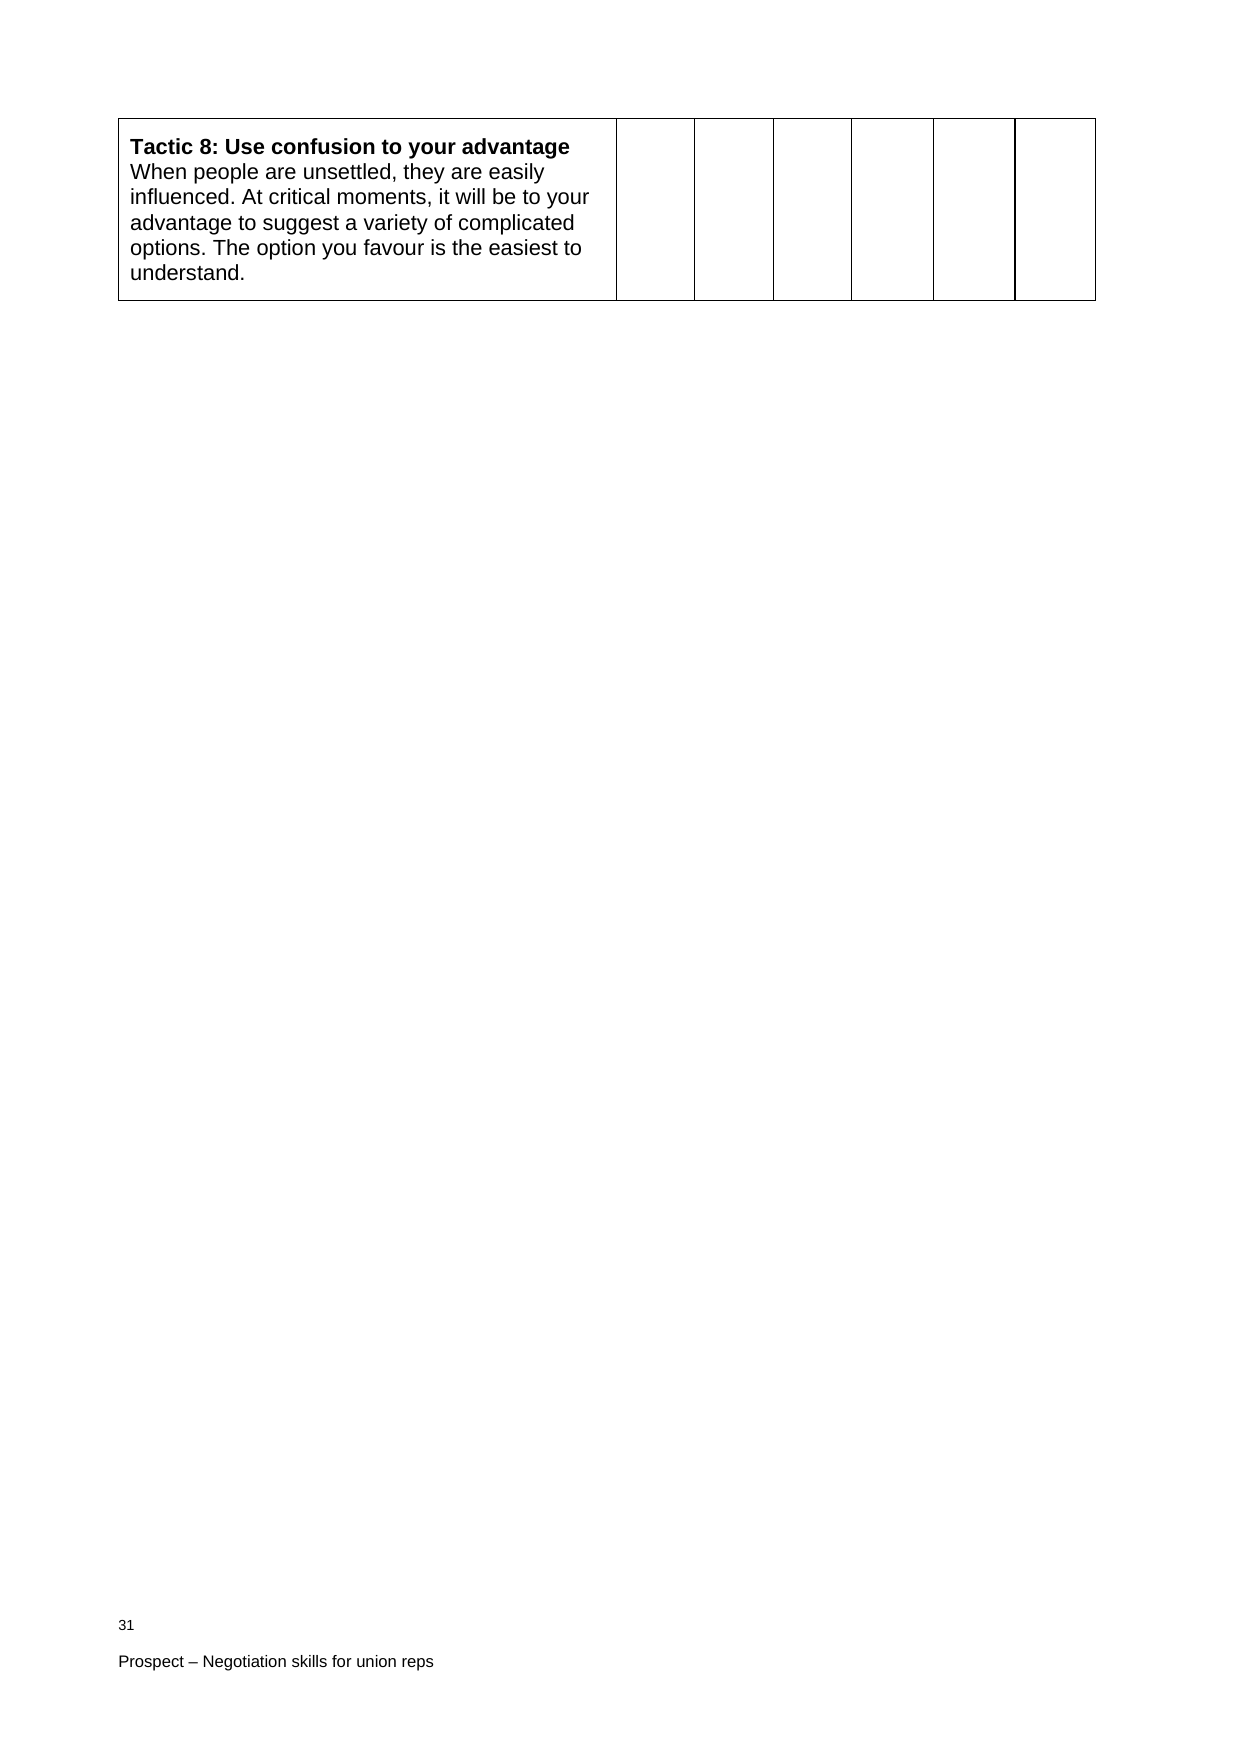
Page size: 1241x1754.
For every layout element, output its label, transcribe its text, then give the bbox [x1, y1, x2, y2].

table_cell [852, 119, 933, 299]
table_cell [617, 119, 694, 299]
table_cell [934, 119, 1014, 299]
table_cell Tactic 8: Use confusion to your advantage When people are unsettled, they are easily influenced. At critical moments, it will be to your advantage to suggest a variety of complicated options. The option you favour is the easiest to understand. [119, 119, 616, 299]
table_cell [695, 119, 773, 299]
table_cell [774, 119, 851, 299]
table_cell [1016, 119, 1095, 299]
